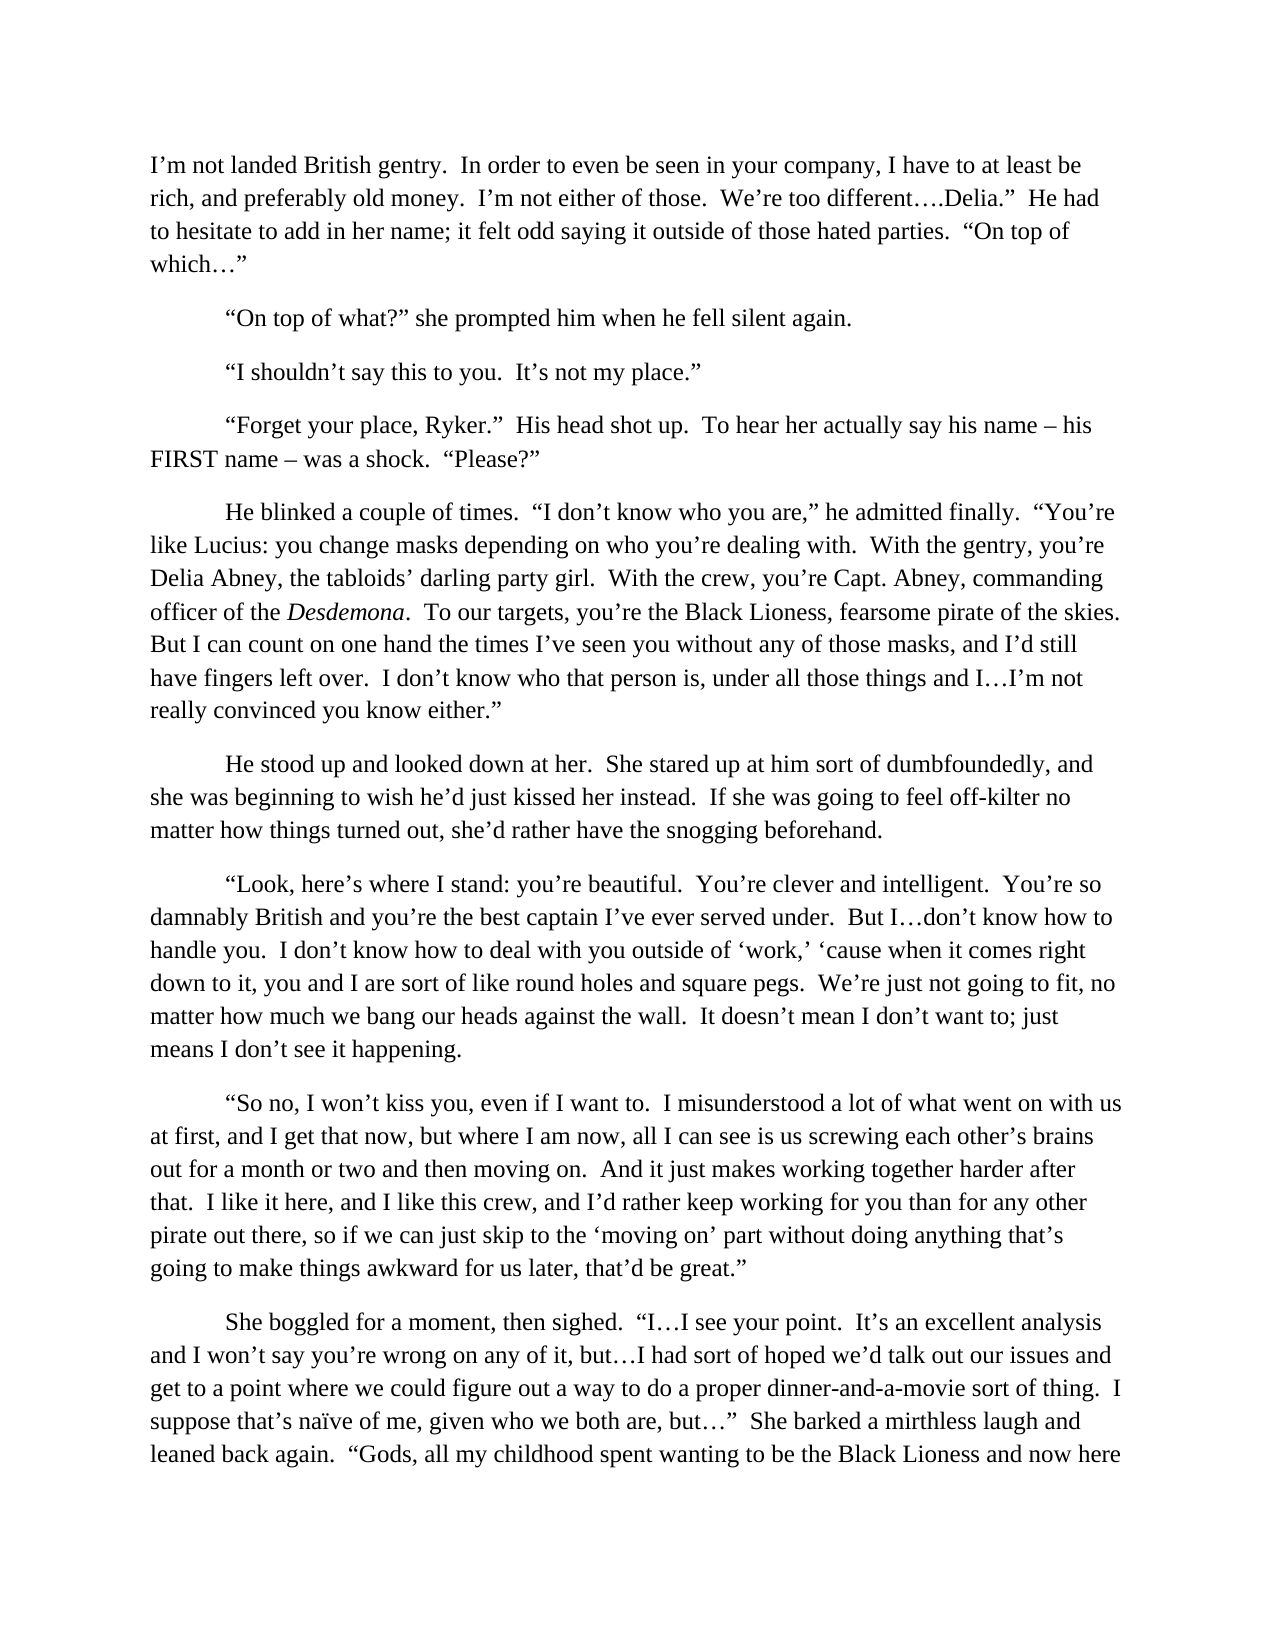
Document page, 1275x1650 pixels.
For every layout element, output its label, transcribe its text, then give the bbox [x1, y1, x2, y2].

text “Look, here’s where I stand: you’re beautiful. You’re clever and intelligent. You’re so damnably British and you’re the best captain I’ve ever served under. But I…don’t know how to handle you. I don’t know how to deal with you outside of ‘work,’ ‘cause when it comes right down to it, you and I are sort of like round holes and square pegs. We’re just not going to fit, no matter how much we bang our heads against the wall. It doesn’t mean I don’t want to; just means I don’t see it happening. [150, 869, 1125, 1063]
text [150, 1307, 1125, 1468]
text “Forget your place, Ryker.” His head shot up. To hear her actually say his name – his FIRST name – was a shock. “Please?” [150, 411, 1125, 472]
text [150, 150, 1125, 278]
text He stood up and looked down at her. She stared up at him sort of dumbfoundedly, and she was beginning to wish he’d just kissed her instead. If she was going to feel off-kilter no matter how things turned out, she’d rather have the snogging beforehand. [150, 749, 1125, 844]
text “On top of what?” she prompted him when he fell silent again. [150, 303, 1125, 332]
text “So no, I won’t kiss you, even if I want to. I misunderstood a lot of what went on with us at first, and I get that now, but where I am now, all I can see is us screwing each other’s brains out for a month or two and then moving on. And it just makes working together harder after that. I like it here, and I like this crew, and I’d rather keep working for you than for any other pirate out there, so if we can just skip to the ‘moving on’ part without doing anything that’s going to make things awkward for us later, that’d be great.” [150, 1088, 1125, 1282]
text He blinked a couple of times. “I don’t know who you are,” he admitted finally. “You’re like Lucius: you change masks depending on who you’re dealing with. With the gentry, you’re Delia Abney, the tabloids’ darling party girl. With the crew, you’re Capt. Abney, commanding officer of the Desdemona. To our targets, you’re the Black Lioness, fearsome pirate of the skies. But I can count on one hand the times I’ve seen you without any of those masks, and I’d still have fingers left over. I don’t know who that person is, under all those things and I…I’m not really convinced you know either.” [150, 497, 1125, 724]
text “I shouldn’t say this to you. It’s not my place.” [150, 357, 1125, 386]
